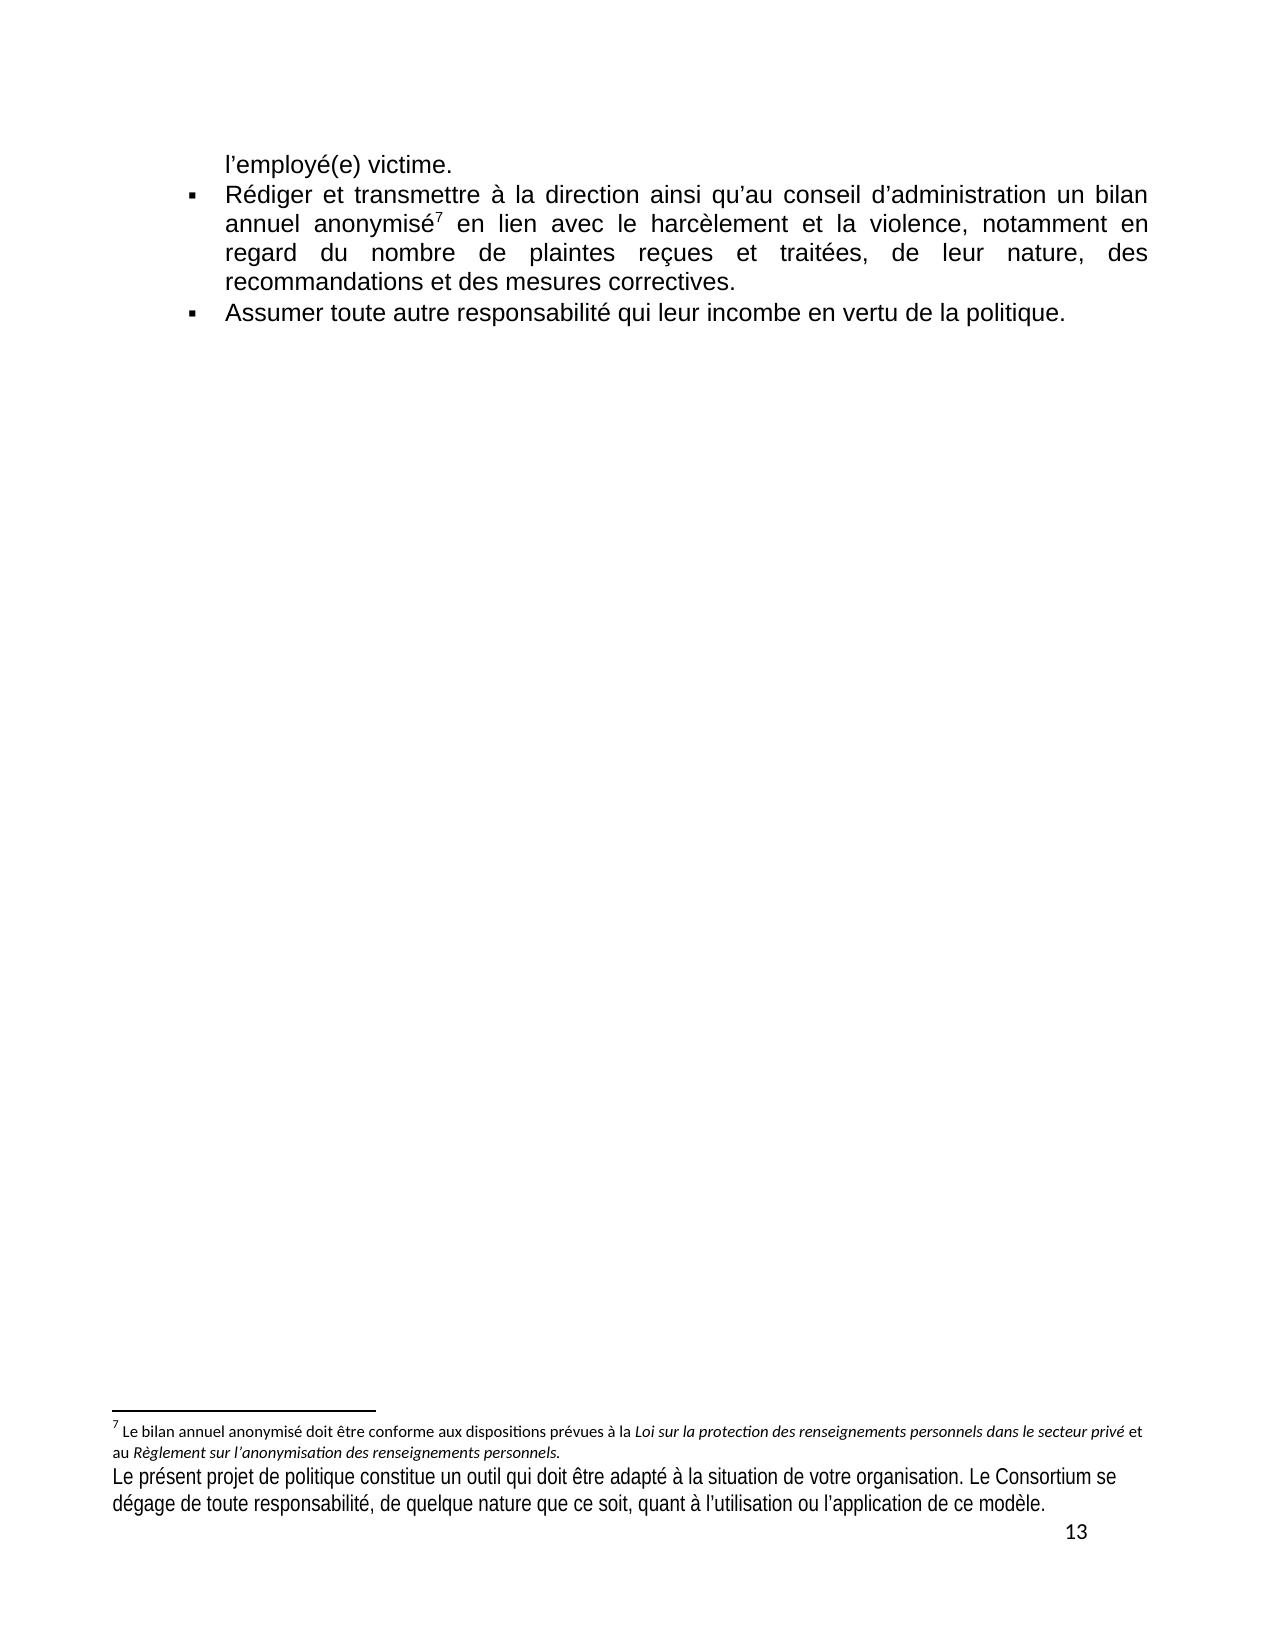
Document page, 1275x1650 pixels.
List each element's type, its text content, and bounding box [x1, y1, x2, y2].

list Assumer toute autre responsabilité qui leur incombe en vertu de la politique. [187, 297, 1162, 326]
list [187, 150, 1162, 179]
list Rédiger et transmettre à la direction ainsi qu’au conseil d’administration un bilan annuel anonymisé en lien avec le harcèlement et la violence, notamment en regard du nombre de plaintes reçues et traitées, de leur nature, des recommandations et des mesures correctives. [187, 181, 1150, 296]
